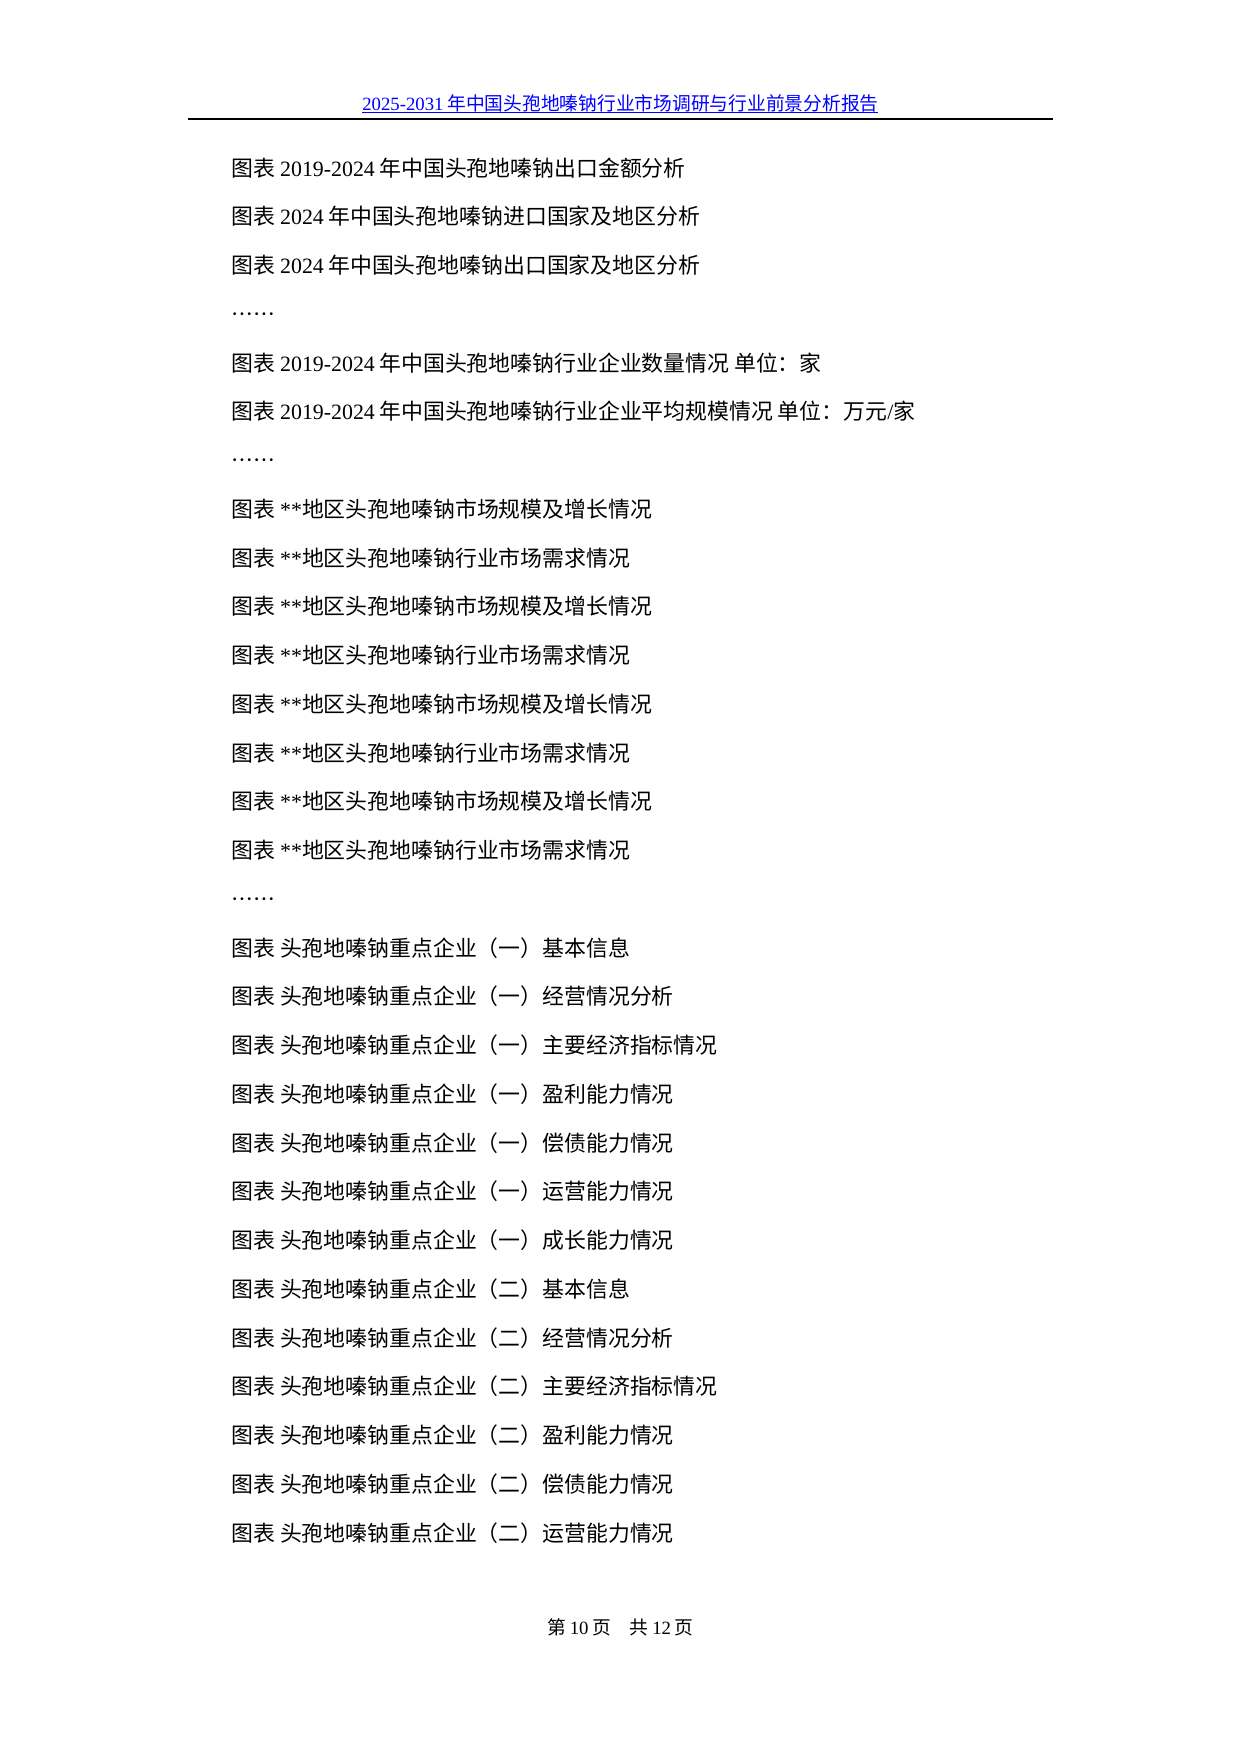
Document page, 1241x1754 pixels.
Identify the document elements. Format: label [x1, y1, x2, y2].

text [187, 150, 1053, 1548]
